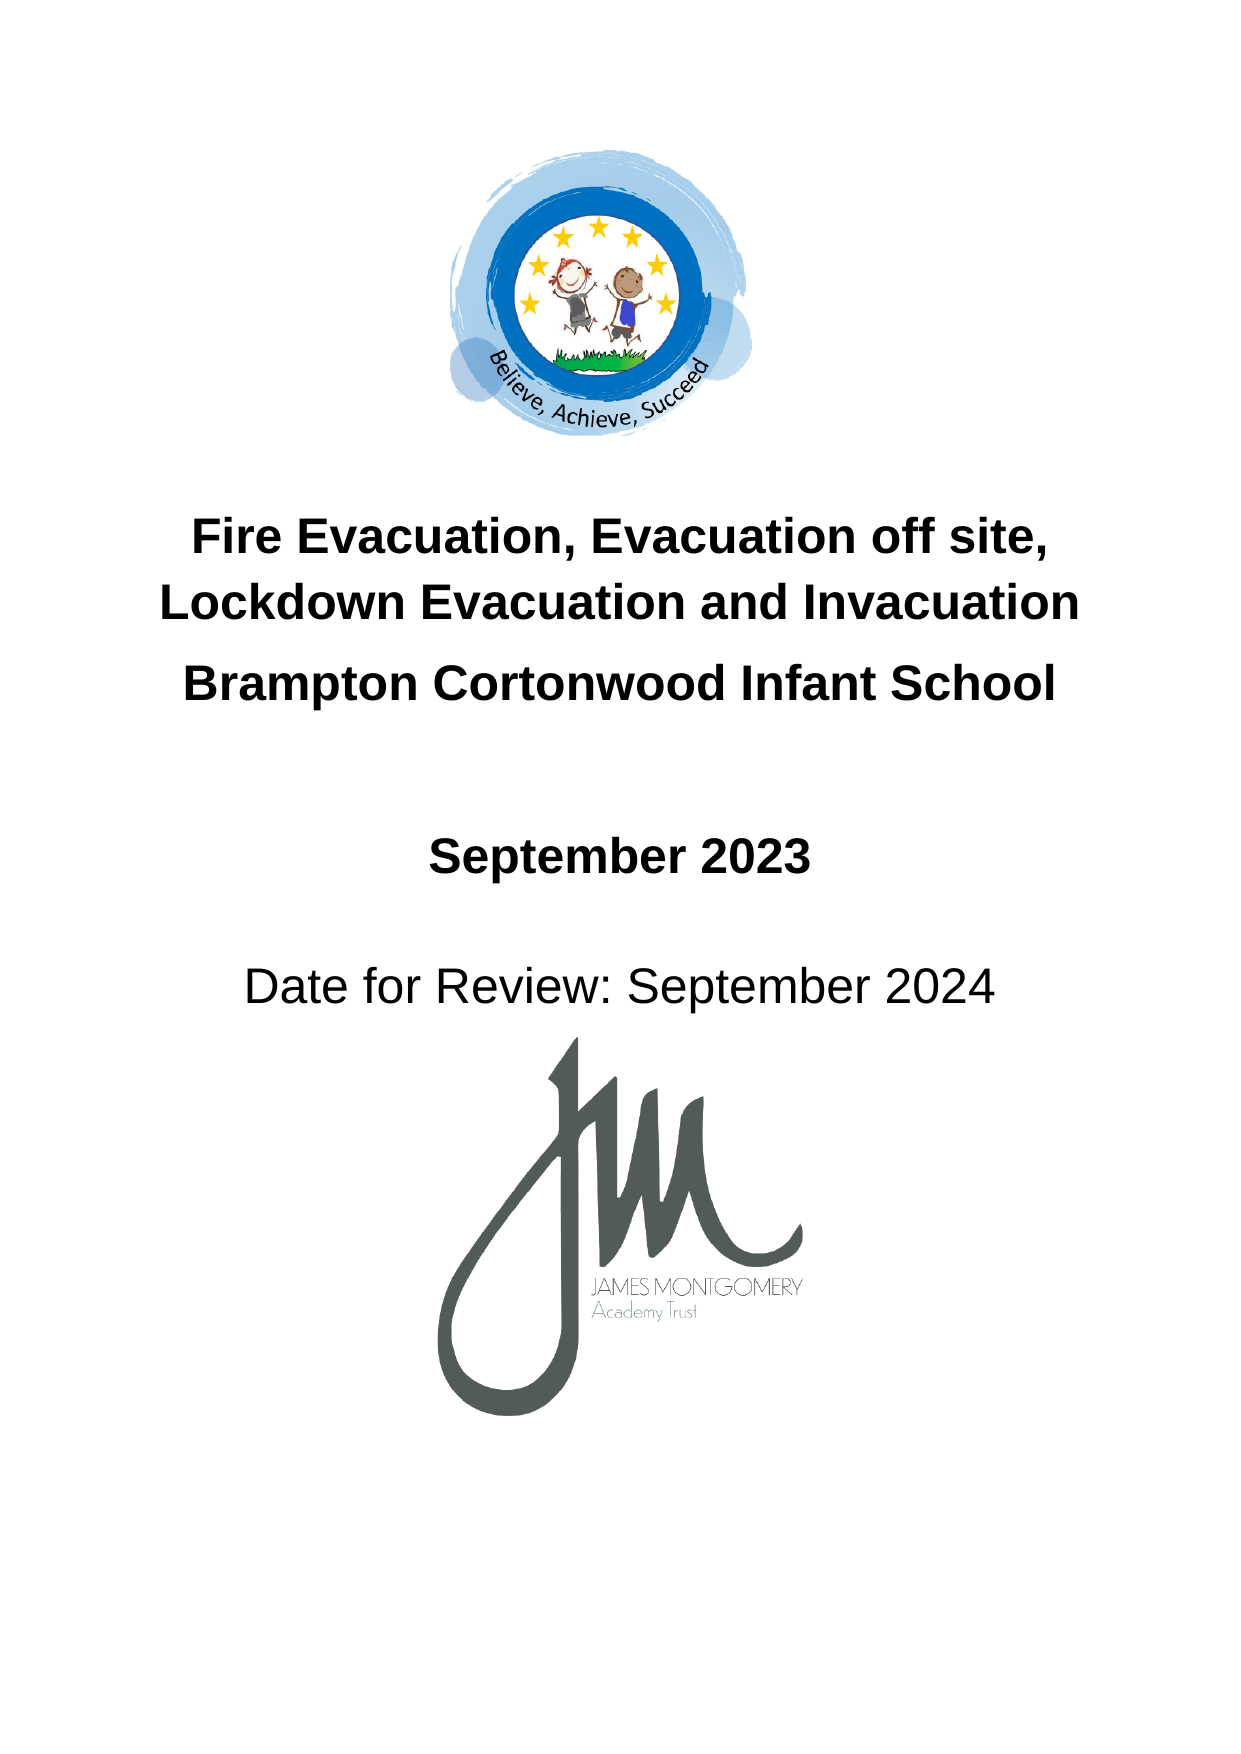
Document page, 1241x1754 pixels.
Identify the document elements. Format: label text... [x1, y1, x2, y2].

text Brampton Cortonwood Infant School [149, 653, 1090, 711]
picture [448, 150, 752, 434]
picture [437, 1037, 803, 1416]
text Date for Review: September 2024 [149, 956, 1090, 1014]
text September 2023 [149, 827, 1090, 884]
text Fire Evacuation, Evacuation off site, Lockdown Evacuation and Invacuation [150, 506, 1090, 630]
